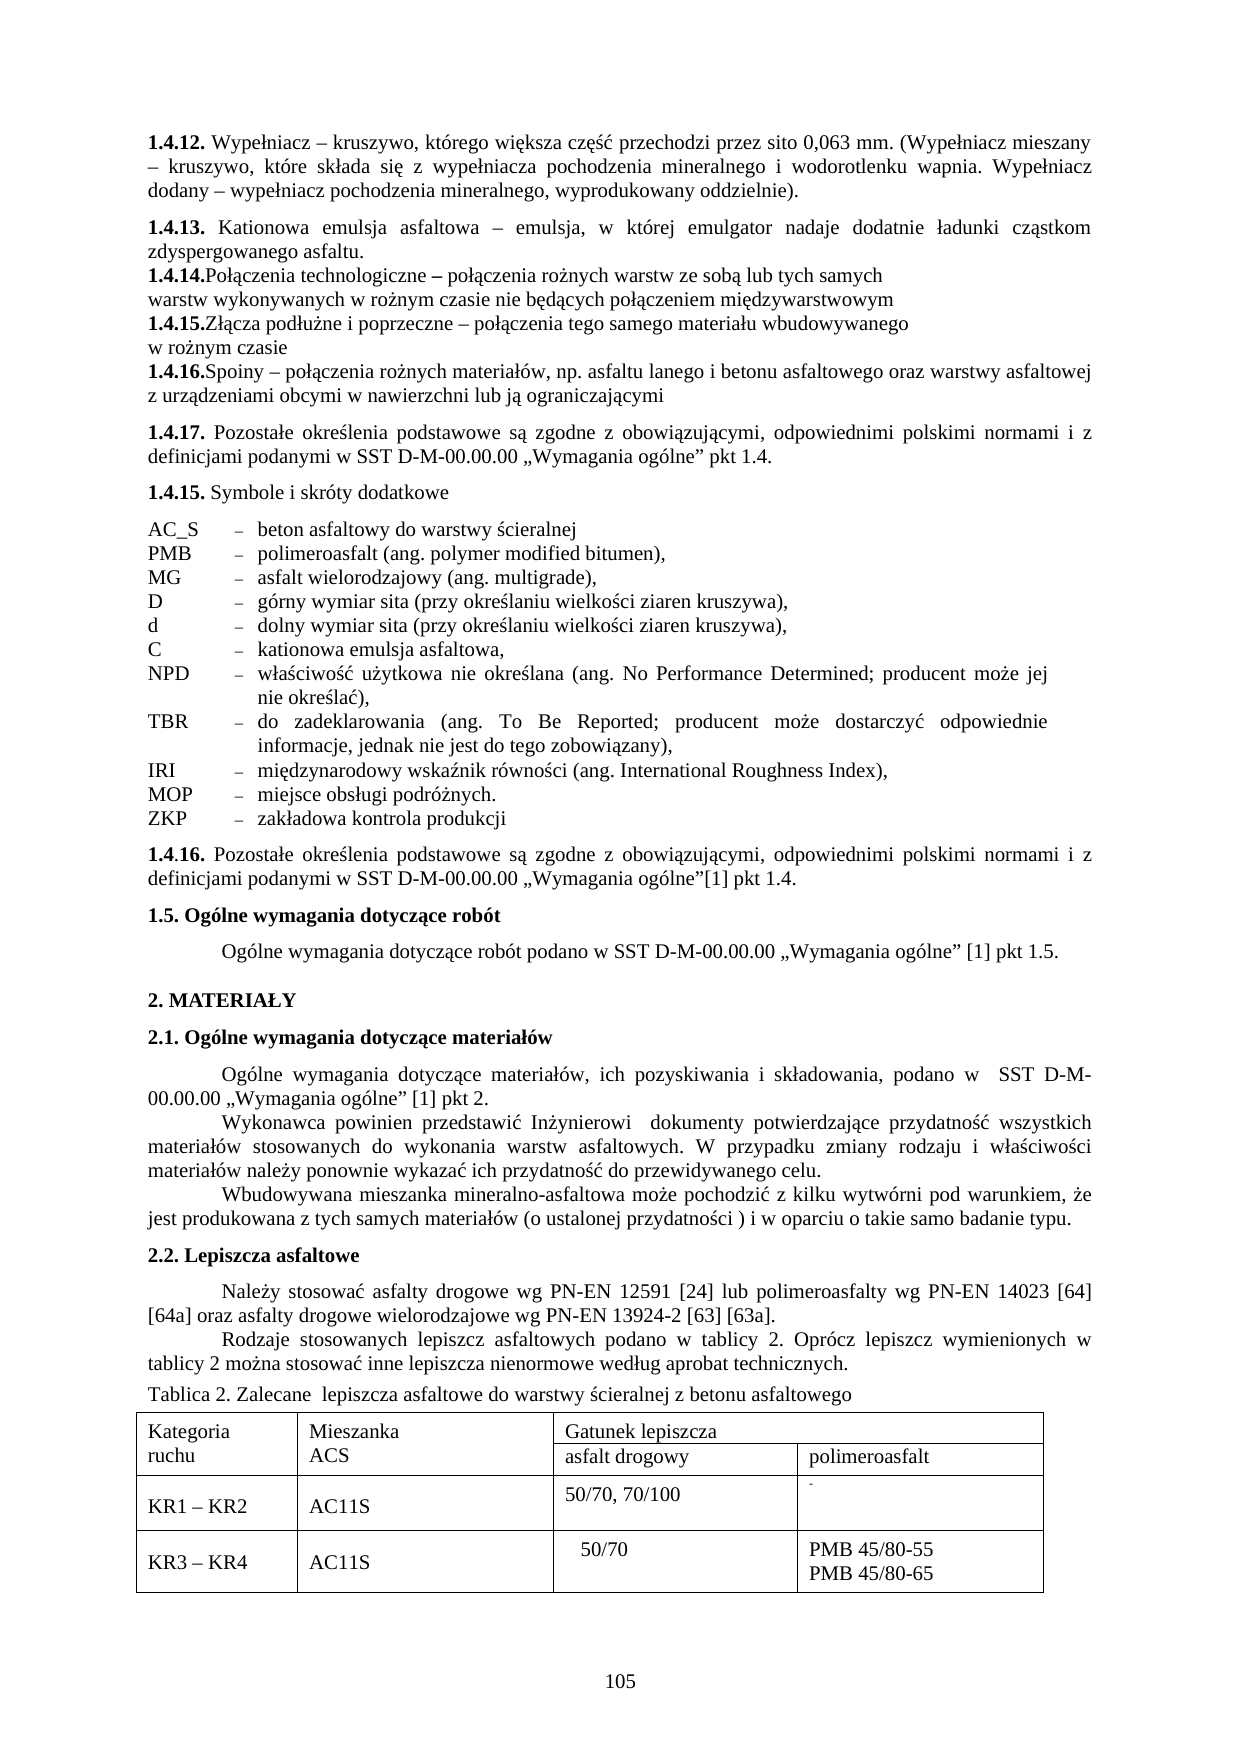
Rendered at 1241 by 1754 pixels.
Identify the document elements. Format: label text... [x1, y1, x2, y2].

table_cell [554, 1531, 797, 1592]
text 1.4.15.Złącza podłużne i poprzeczne – połączenia tego samego materiału wbudowywanego [148, 311, 1093, 335]
text 1.4.16. Pozostałe określenia podstawowe są zgodne z obowiązującymi, odpowiednimi polskimi normami i z definicjami podanymi w SST D-M-00.00.00 „Wymagania ogólne”[1] pkt 1.4. [148, 842, 1093, 890]
text Ogólne wymagania dotyczące materiałów, ich pozyskiwania i składowania, podano w SST D-M-00.00.00 „Wymagania ogólne” [1] pkt 2. [148, 1062, 1093, 1110]
text Rodzaje stosowanych lepiszcz asfaltowych podano w tablicy 2. Oprócz lepiszcz wymienionych w tablicy 2 można stosować inne lepiszcza nienormowe według aprobat technicznych. [148, 1327, 1093, 1375]
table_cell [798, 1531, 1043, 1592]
text Wykonawca powinien przedstawić Inżynierowi dokumenty potwierdzające przydatność wszystkich materiałów stosowanych do wykonania warstw asfaltowych. W przypadku zmiany rodzaju i właściwości materiałów należy ponownie wykazać ich przydatność do przewidywanego celu. [148, 1110, 1093, 1182]
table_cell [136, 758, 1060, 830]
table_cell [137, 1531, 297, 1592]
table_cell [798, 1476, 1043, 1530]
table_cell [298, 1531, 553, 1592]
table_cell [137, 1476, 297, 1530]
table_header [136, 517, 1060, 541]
text 1.4.16.Spoiny – połączenia rożnych materiałów, np. asfaltu lanego i betonu asfaltowego oraz warstwy asfaltowej z urządzeniami obcymi w nawierzchni lub ją ograniczającymi [148, 359, 1093, 407]
text 1.4.12. Wypełniacz – kruszywo, którego większa część przechodzi przez sito . (Wypełniacz mieszany – kruszywo, które składa się z wypełniacza pochodzenia mineralnego i wodorotlenku wapnia. Wypełniacz dodany – wypełniacz pochodzenia mineralnego, wyprodukowany oddzielnie). [148, 130, 1093, 202]
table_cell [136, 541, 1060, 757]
text w rożnym czasie [148, 335, 1093, 359]
text 1.4.13. Kationowa emulsja asfaltowa – emulsja, w której emulgator nadaje dodatnie ładunki cząstkom zdyspergowanego asfaltu. [148, 215, 1093, 263]
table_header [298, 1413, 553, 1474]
text 2.1. Ogólne wymagania dotyczące materiałów [148, 1025, 1093, 1049]
text 1.4.17. Pozostałe określenia podstawowe są zgodne z obowiązującymi, odpowiednimi polskimi normami i z definicjami podanymi w SST D-M-00.00.00 „Wymagania ogólne” pkt 1.4. [148, 420, 1093, 468]
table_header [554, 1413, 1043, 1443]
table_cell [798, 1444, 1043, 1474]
text 1.4.15. Symbole i skróty dodatkowe [148, 480, 1093, 504]
text Tablica 2. Zalecane lepiszcza asfaltowe do warstwy ścieralnej z betonu asfaltowego [148, 1382, 1093, 1406]
text warstw wykonywanych w rożnym czasie nie będących połączeniem międzywarstwowym [148, 287, 1093, 311]
text Należy stosować asfalty drogowe wg PN-EN 12591 [24] lub polimeroasfalty wg PN-EN 14023 [64] [64a] oraz asfalty drogowe wielorodzajowe wg PN-EN 13924-2 [63] [63a]. [148, 1279, 1093, 1327]
text 1.5. Ogólne wymagania dotyczące robót [148, 903, 1093, 927]
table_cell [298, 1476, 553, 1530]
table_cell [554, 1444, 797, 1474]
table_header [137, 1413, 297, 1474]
text 1.4.14.Połączenia technologiczne – połączenia rożnych warstw ze sobą lub tych samych [148, 263, 1093, 287]
text 2. Materiały [148, 988, 1093, 1012]
text Ogólne wymagania dotyczące robót podano w SST D-M-00.00.00 „Wymagania ogólne” [1] pkt 1.5. [148, 939, 1093, 963]
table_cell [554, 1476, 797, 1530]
text Wbudowywana mieszanka mineralno-asfaltowa może pochodzić z kilku wytwórni pod warunkiem, że jest produkowana z tych samych materiałów (o ustalonej przydatności ) i w oparciu o takie samo badanie typu. [148, 1182, 1093, 1230]
text 2.2. Lepiszcza asfaltowe [148, 1242, 1093, 1267]
